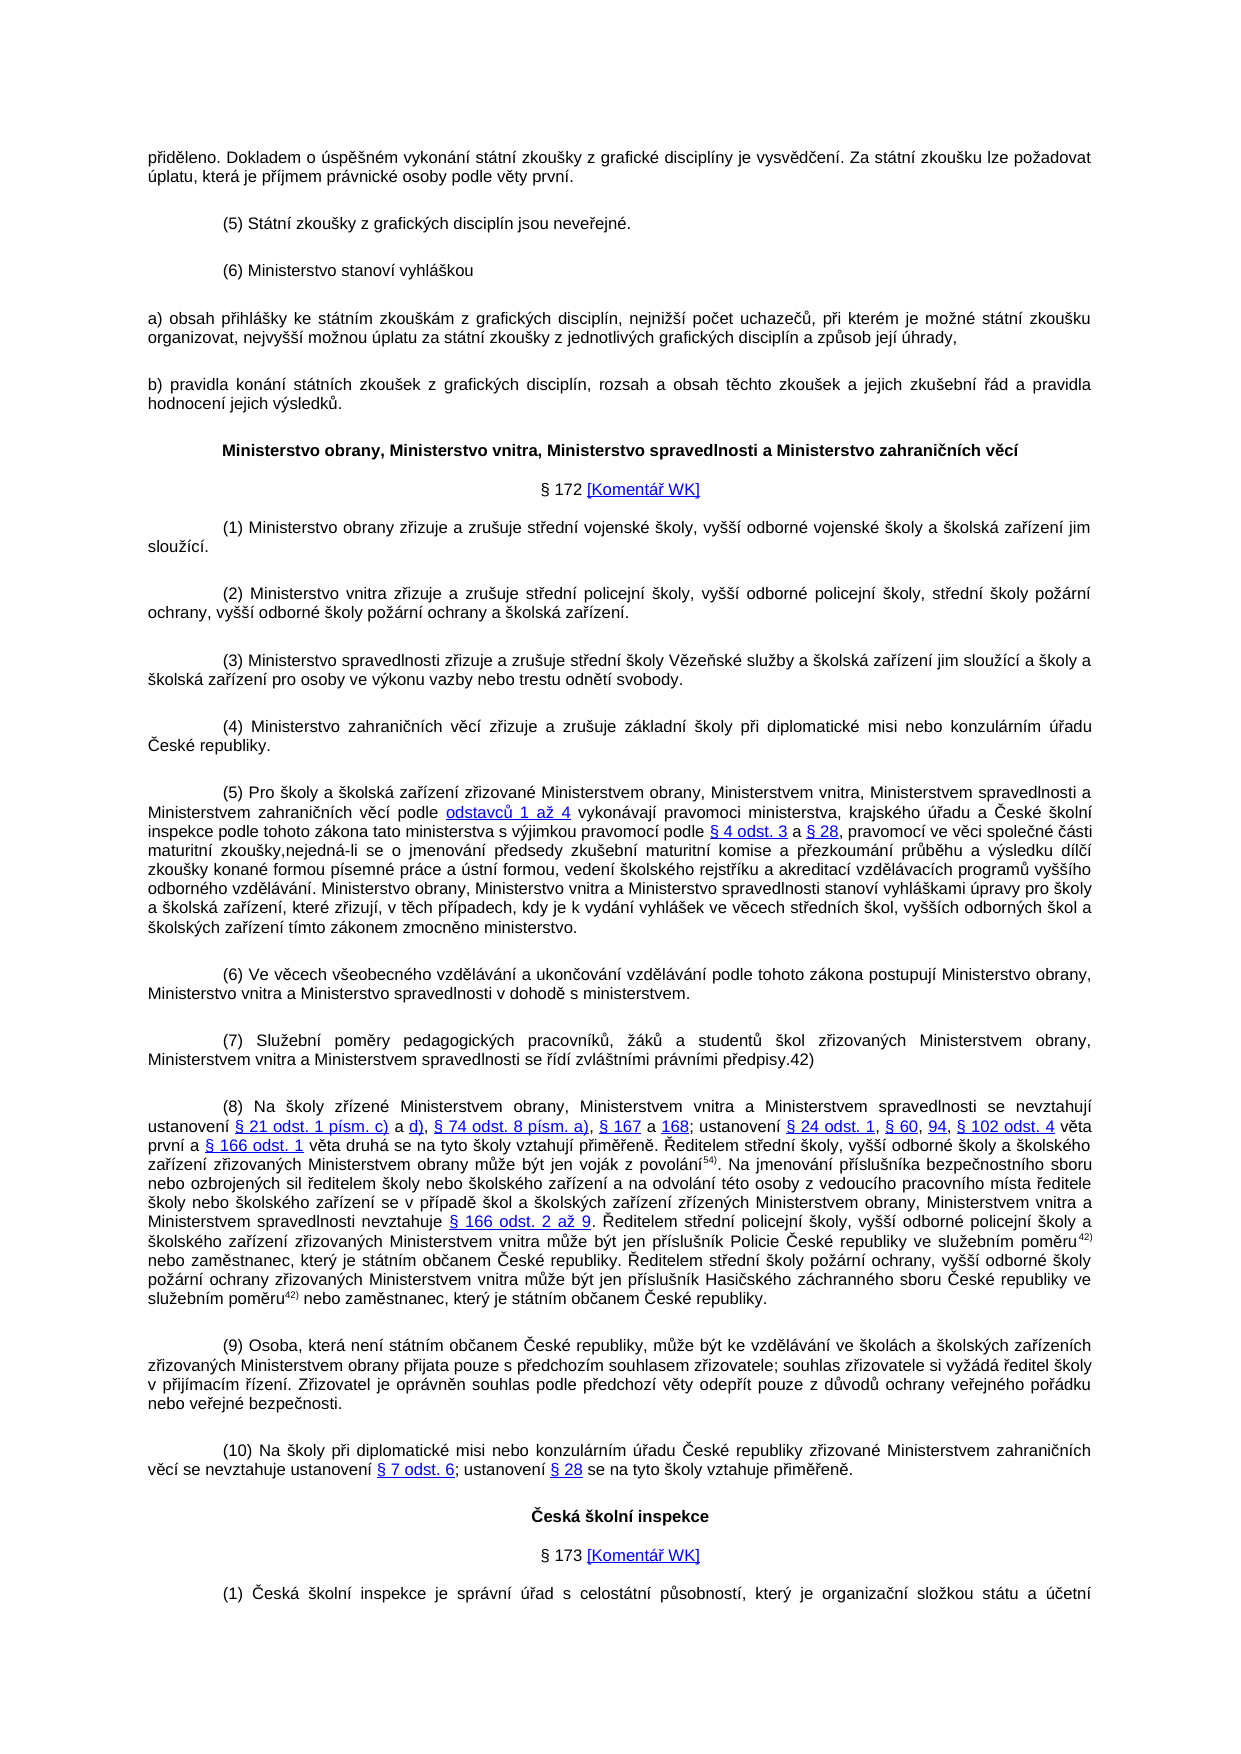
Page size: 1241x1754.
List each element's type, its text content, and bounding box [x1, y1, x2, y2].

text Česká školní inspekce [148, 1507, 1092, 1526]
text (7) Služební poměry pedagogických pracovníků, žáků a studentů škol zřizovaných Ministerstvem obrany, Ministerstvem vnitra a Ministerstvem spravedlnosti se řídí zvláštními právními předpisy.42) [148, 1031, 1092, 1069]
text § 172 [Komentář WK] [148, 479, 1092, 499]
text b) pravidla konání státních zkoušek z grafických disciplín, rozsah a obsah těchto zkoušek a jejich zkušební řád a pravidla hodnocení jejich výsledků. [148, 375, 1092, 413]
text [148, 1584, 1092, 1603]
text (2) Ministerstvo vnitra zřizuje a zrušuje střední policejní školy, vyšší odborné policejní školy, střední školy požární ochrany, vyšší odborné školy požární ochrany a školská zařízení. [148, 584, 1092, 622]
text (8) Na školy zřízené Ministerstvem obrany, Ministerstvem vnitra a Ministerstvem spravedlnosti se nevztahují ustanovení § 21 odst. 1 písm. c) a d), § 74 odst. 8 písm. a), § 167 a 168; ustanovení § 24 odst. 1, § 60, 94, § 102 odst. 4 věta první a § 166 odst. 1 věta druhá se na tyto školy vztahují přiměřeně. Ředitelem střední školy, vyšší odborné školy a školského zařízení zřizovaných Ministerstvem obrany může být jen voják z povolání54). Na jmenování příslušníka bezpečnostního sboru nebo ozbrojených sil ředitelem školy nebo školského zařízení a na odvolání této osoby z vedoucího pracovního místa ředitele školy nebo školského zařízení se v případě škol a školských zařízení zřízených Ministerstvem obrany, Ministerstvem vnitra a Ministerstvem spravedlnosti nevztahuje § 166 odst. 2 až 9. Ředitelem střední policejní školy, vyšší odborné policejní školy a školského zařízení zřizovaných Ministerstvem vnitra může být jen příslušník Policie České republiky ve služebním poměru42) nebo zaměstnanec, který je státním občanem České republiky. Ředitelem střední školy požární ochrany, vyšší odborné školy požární ochrany zřizovaných Ministerstvem vnitra může být jen příslušník Hasičského záchranného sboru České republiky ve služebním poměru42) nebo zaměstnanec, který je státním občanem České republiky. [148, 1097, 1092, 1308]
text a) obsah přihlášky ke státním zkouškám z grafických disciplín, nejnižší počet uchazečů, při kterém je možné státní zkoušku organizovat, nejvyšší možnou úplatu za státní zkoušky z jednotlivých grafických disciplín a způsob její úhrady, [148, 308, 1092, 347]
text (3) Ministerstvo spravedlnosti zřizuje a zrušuje střední školy Vězeňské služby a školská zařízení jim sloužící a školy a školská zařízení pro osoby ve výkonu vazby nebo trestu odnětí svobody. [148, 651, 1092, 689]
text (5) Státní zkoušky z grafických disciplín jsou neveřejné. [148, 214, 1092, 233]
text (10) Na školy při diplomatické misi nebo konzulárním úřadu České republiky zřizované Ministerstvem zahraničních věcí se nevztahuje ustanovení § 7 odst. 6; ustanovení § 28 se na tyto školy vztahuje přiměřeně. [148, 1441, 1092, 1479]
text (6) Ministerstvo stanoví vyhláškou [148, 261, 1092, 280]
text (1) Ministerstvo obrany zřizuje a zrušuje střední vojenské školy, vyšší odborné vojenské školy a školská zařízení jim sloužící. [148, 518, 1092, 556]
text Ministerstvo obrany, Ministerstvo vnitra, Ministerstvo spravedlnosti a Ministerstvo zahraničních věcí [148, 441, 1092, 460]
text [148, 148, 1092, 186]
text § 173 [Komentář WK] [148, 1546, 1092, 1565]
text (4) Ministerstvo zahraničních věcí zřizuje a zrušuje základní školy při diplomatické misi nebo konzulárním úřadu České republiky. [148, 717, 1092, 755]
text (9) Osoba, která není státním občanem České republiky, může být ke vzdělávání ve školách a školských zařízeních zřizovaných Ministerstvem obrany přijata pouze s předchozím souhlasem zřizovatele; souhlas zřizovatele si vyžádá ředitel školy v přijímacím řízení. Zřizovatel je oprávněn souhlas podle předchozí věty odepřít pouze z důvodů ochrany veřejného pořádku nebo veřejné bezpečnosti. [148, 1336, 1092, 1413]
text (6) Ve věcech všeobecného vzdělávání a ukončování vzdělávání podle tohoto zákona postupují Ministerstvo obrany, Ministerstvo vnitra a Ministerstvo spravedlnosti v dohodě s ministerstvem. [148, 964, 1092, 1003]
text (5) Pro školy a školská zařízení zřizované Ministerstvem obrany, Ministerstvem vnitra, Ministerstvem spravedlnosti a Ministerstvem zahraničních věcí podle odstavců 1 až 4 vykonávají pravomoci ministerstva, krajského úřadu a České školní inspekce podle tohoto zákona tato ministerstva s výjimkou pravomocí podle § 4 odst. 3 a § 28, pravomocí ve věci společné části maturitní zkoušky,nejedná-li se o jmenování předsedy zkušební maturitní komise a přezkoumání průběhu a výsledku dílčí zkoušky konané formou písemné práce a ústní formou, vedení školského rejstříku a akreditací vzdělávacích programů vyššího odborného vzdělávání. Ministerstvo obrany, Ministerstvo vnitra a Ministerstvo spravedlnosti stanoví vyhláškami úpravy pro školy a školská zařízení, které zřizují, v těch případech, kdy je k vydání vyhlášek ve věcech středních škol, vyšších odborných škol a školských zařízení tímto zákonem zmocněno ministerstvo. [148, 783, 1092, 937]
